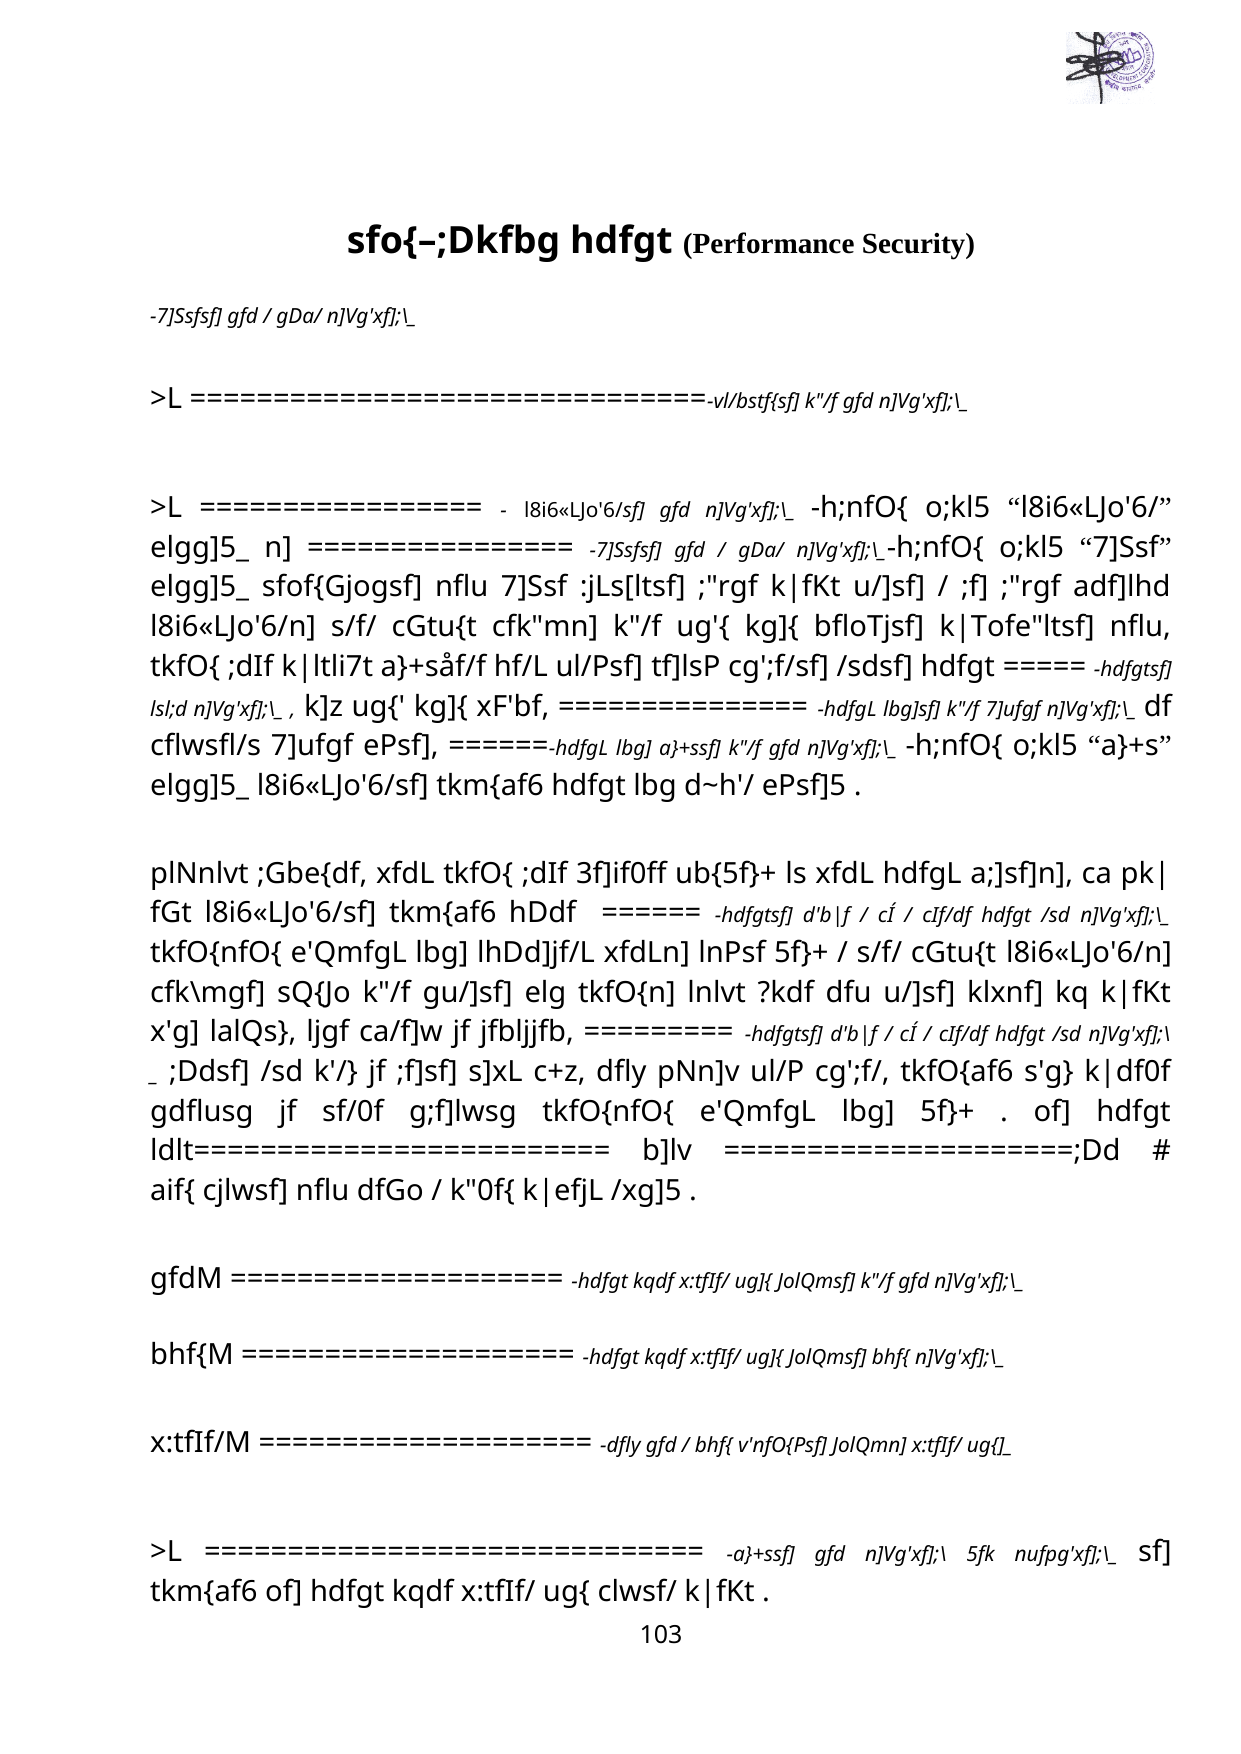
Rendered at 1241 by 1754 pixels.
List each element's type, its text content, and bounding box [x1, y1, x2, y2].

list plNnlvt ;Gbe{df, xfdL tkfO{ ;dIf 3f]if0ff ub{5f}+ ls xfdL hdfgL a;]sf]n], ca pk|fGt l8i6«LJo'6/sf] tkm{af6 hDdf ====== -hdfgtsf] d'b|f / cÍ / cIf/df hdfgt /sd n]Vg'xf];\_ tkfO{nfO{ e'QmfgL lbg] lhDd]jf/L xfdLn] lnPsf 5f}+ / s/f/ cGtu{t l8i6«LJo'6/n] cfk\mgf] sQ{Jo k"/f gu/]sf] elg tkfO{n] lnlvt ?kdf dfu u/]sf] klxnf] kq k|fKt x'g] lalQs}, ljgf ca/f]w jf jfbljjfb, ========= -hdfgtsf] d'b|f / cÍ / cIf/df hdfgt /sd n]Vg'xf];\_ ;Ddsf] /sd k'/} jf ;f]sf] s]xL c+z, dfly pNn]v ul/P cg';f/, tkfO{af6 s'g} k|df0f gdflusg jf sf/0f g;f]lwsg tkfO{nfO{ e'QmfgL lbg] 5f}+ . of] hdfgt ldlt========================= b]lv =====================;Dd # aif{ cjlwsf] nflu dfGo / k"0f{ k|efjL /xg]5 . [150, 852, 1172, 1209]
list >L ============================== -a}+ssf] gfd n]Vg'xf];\ 5fk nufpg'xf];\_ sf] tkm{af6 of] hdfgt kqdf x:tfIf/ ug{ clwsf/ k|fKt . [150, 1530, 1172, 1610]
list bhf{M ==================== -hdfgt kqdf x:tfIf/ ug]{ JolQmsf] bhf{ n]Vg'xf];\_ [150, 1333, 1172, 1373]
list gfdM ==================== -hdfgt kqdf x:tfIf/ ug]{ JolQmsf] k"/f gfd n]Vg'xf];\_ [150, 1257, 1172, 1297]
picture [1066, 32, 1155, 104]
list x:tfIf/M ==================== -dfly gfd / bhf{ v'nfO{Psf] JolQmn] x:tfIf/ ug{]_ [150, 1421, 1172, 1461]
list >L ===============================-vl/bstf{sf] k"/f gfd n]Vg'xf];\_ [150, 377, 1172, 417]
subtitle sfo{–;Dkfbg hdfgt (Performance Security) [150, 213, 1172, 264]
list >L ================= - l8i6«LJo'6/sf] gfd n]Vg'xf];\_ -h;nfO{ o;kl5 “l8i6«LJo'6/” elgg]5_ n] ================ -7]Ssfsf] gfd / gDa/ n]Vg'xf];\_-h;nfO{ o;kl5 “7]Ssf” elgg]5_ sfof{Gjogsf] nflu 7]Ssf :jLs[ltsf] ;"rgf k|fKt u/]sf] / ;f] ;"rgf adf]lhd l8i6«LJo'6/n] s/f/ cGtu{t cfk"mn] k"/f ug'{ kg]{ bfloTjsf] k|Tofe"ltsf] nflu, tkfO{ ;dIf k|ltli7t a}+såf/f hf/L ul/Psf] tf]lsP cg';f/sf] /sdsf] hdfgt ===== -hdfgtsf] lsl;d n]Vg'xf];\_ , k]z ug{' kg]{ xF'bf, =============== -hdfgL lbg]sf] k"/f 7]ufgf n]Vg'xf];\_ df cflwsfl/s 7]ufgf ePsf], ======-hdfgL lbg] a}+ssf] k"/f gfd n]Vg'xf];\_ -h;nfO{ o;kl5 “a}+s” elgg]5_ l8i6«LJo'6/sf] tkm{af6 hdfgt lbg d~h'/ ePsf]5 . [150, 486, 1172, 804]
list -7]Ssfsf] gfd / gDa/ n]Vg'xf];\_ [150, 301, 1172, 329]
